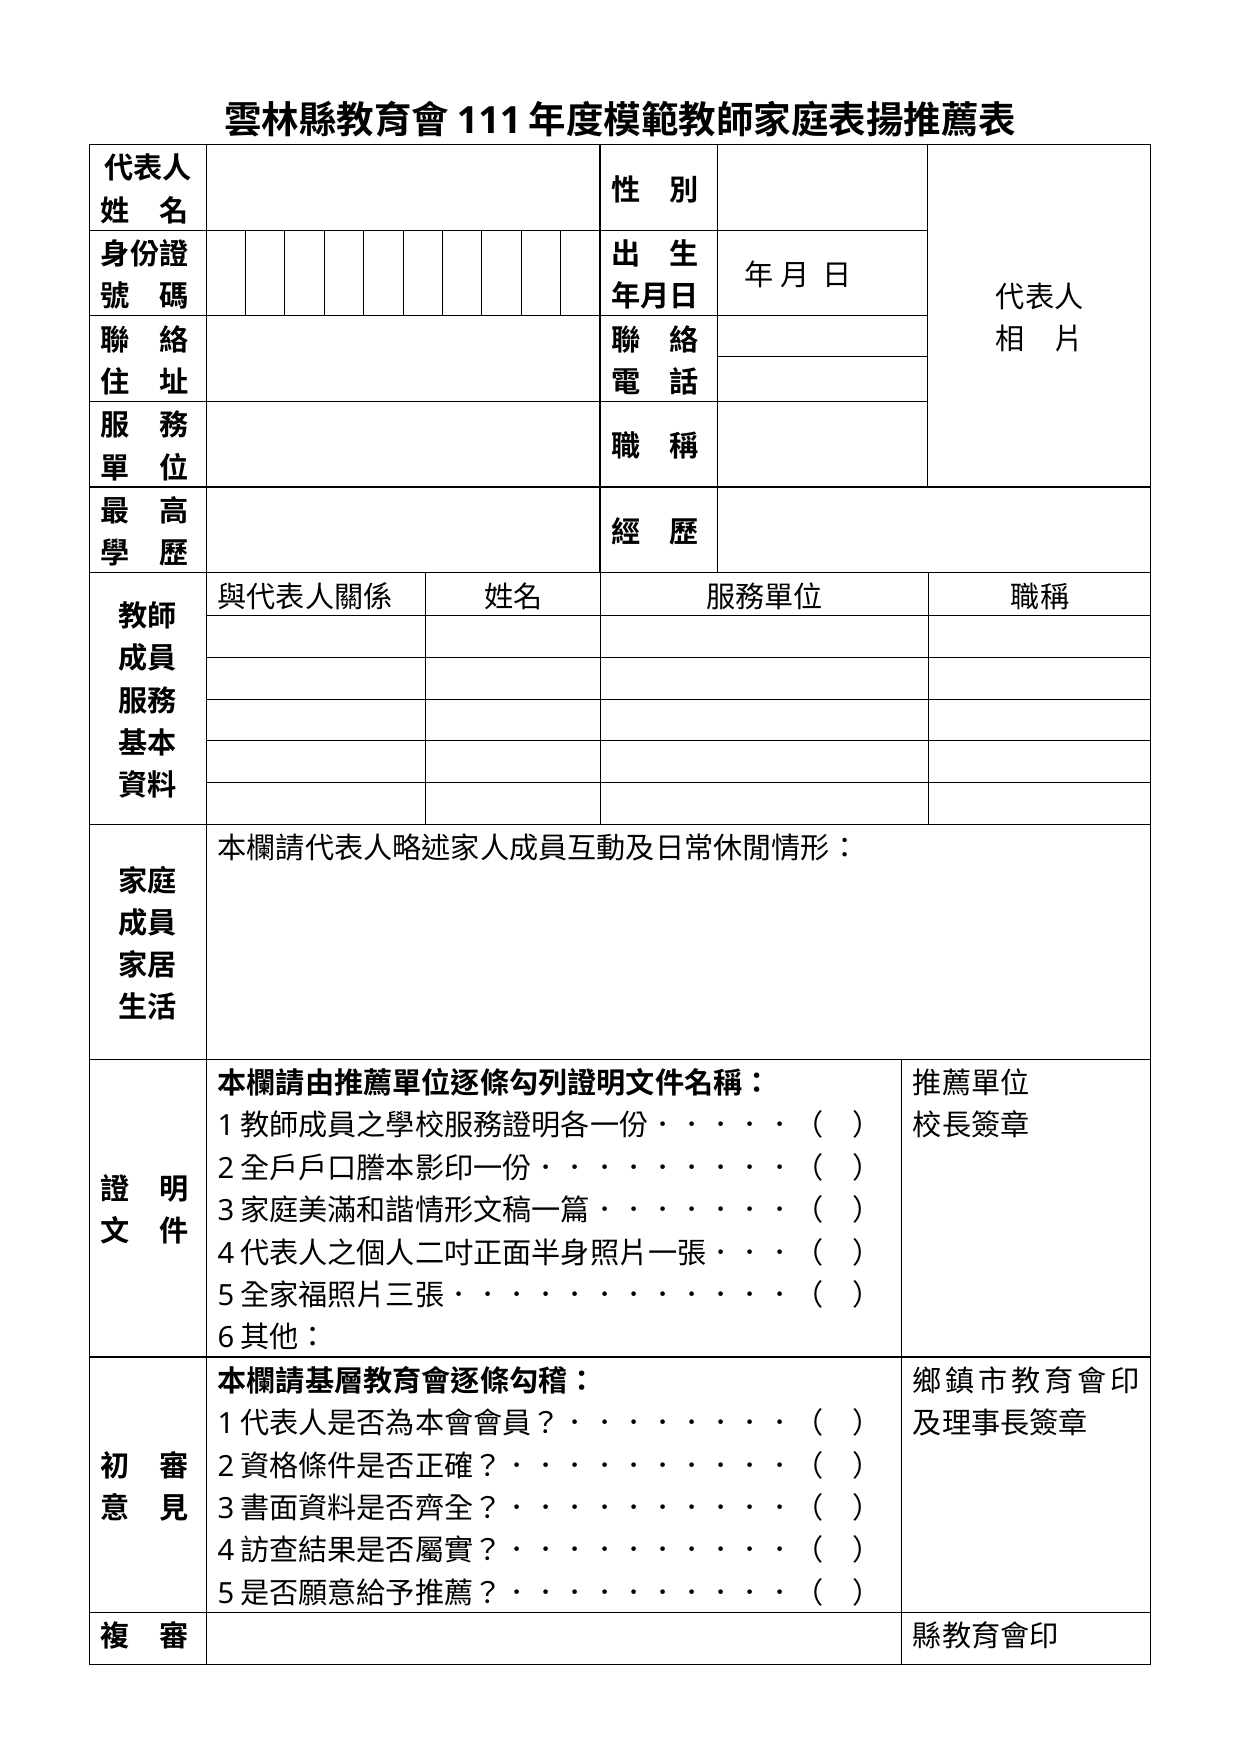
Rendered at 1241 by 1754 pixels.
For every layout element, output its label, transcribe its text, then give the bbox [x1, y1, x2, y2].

table_cell [601, 658, 928, 699]
table_cell [929, 700, 1150, 740]
table_cell 初 審 意 見 [90, 1358, 206, 1612]
table_cell [426, 741, 600, 782]
table_cell 服 務 單 位 [90, 402, 206, 486]
table_cell 經 歷 [601, 488, 717, 572]
table_cell [246, 231, 284, 315]
table_cell [364, 231, 403, 315]
table_cell [325, 231, 363, 315]
table_cell [207, 700, 425, 740]
table_cell 姓名 [426, 573, 600, 615]
table_cell 與代表人關係 [207, 573, 425, 615]
table_cell 聯 絡 電 話 [601, 316, 717, 401]
table_cell 出 生 年月日 [601, 231, 717, 315]
table_cell [929, 658, 1150, 699]
table_cell [207, 741, 425, 782]
table_cell [426, 700, 600, 740]
table_cell 身份證 號 碼 [90, 231, 206, 315]
text 雲林縣教育會111年度模範教師家庭表揚推薦表 [89, 89, 1152, 144]
table_cell [285, 231, 324, 315]
table_cell 本欄請代表人略述家人成員互動及日常休閒情形： [207, 825, 1150, 1059]
table_cell [426, 616, 600, 657]
table_cell 本欄請基層教育會逐條勾稽： 1代表人是否為本會會員？．．．．．．．．（ ） 2資格條件是否正確？．．．．．．．．．．（ ） 3書面資料是否齊全？．．．．．．．．．．（ ） 4訪查結果是否屬實？．．．．．．．．．．（ ） 5是否願意給予推薦？．．．．．．．．．．（ ） [207, 1358, 901, 1612]
table_cell [718, 402, 927, 486]
table_cell [718, 357, 927, 401]
table_cell 家庭 成員 家居 生活 [90, 825, 206, 1059]
table_cell 推薦單位 校長簽章 [902, 1060, 1150, 1356]
table_cell 年 月 日 [718, 231, 927, 315]
table_cell 服務單位 [601, 573, 928, 615]
table_cell 證 明 文 件 [90, 1060, 206, 1356]
table_cell [929, 783, 1150, 824]
table_cell 職 稱 [601, 402, 717, 486]
table_header 代表人 姓 名 [90, 145, 206, 229]
table_header [718, 145, 927, 229]
table_cell [561, 231, 599, 315]
table_cell [601, 700, 928, 740]
table_cell [718, 488, 1150, 572]
table_cell 教師 成員 服務 基本 資料 [90, 573, 206, 824]
table_cell [404, 231, 442, 315]
table_cell [426, 783, 600, 824]
table_cell 最 高 學 歷 [90, 488, 206, 572]
table_cell [929, 616, 1150, 657]
table_cell [426, 658, 600, 699]
table_header [207, 145, 599, 229]
table_cell 本欄請由推薦單位逐條勾列證明文件名稱： 1教師成員之學校服務證明各一份．．．．．（ ） 2全戶戶口謄本影印一份．．．．．．．．．（ ） 3家庭美滿和諧情形文稿一篇．．．．．．．（ ） 4代表人之個人二吋正面半身照片一張．．．（ ） 5全家福照片三張．．．．．．．．．．．．（ ） 6其他： [207, 1060, 901, 1356]
table_cell [207, 658, 425, 699]
table_cell [601, 783, 928, 824]
table_cell [601, 741, 928, 782]
table_cell 縣教育會印 [902, 1613, 1150, 1663]
table_cell [522, 231, 560, 315]
table_cell [207, 488, 599, 572]
table_cell [718, 316, 927, 356]
table_cell 聯 絡 住 址 [90, 316, 206, 401]
table_cell 職稱 [929, 573, 1150, 615]
table_cell [443, 231, 481, 315]
table_cell [929, 741, 1150, 782]
table_cell [601, 616, 928, 657]
table_cell [207, 402, 599, 486]
table_cell [207, 1613, 901, 1663]
table_header 性 別 [601, 145, 717, 229]
table_header 代表人 相 片 [928, 145, 1150, 486]
table_cell [482, 231, 521, 315]
table_cell [207, 316, 599, 401]
table_cell [207, 616, 425, 657]
table_cell 鄉鎮市教育會印及理事長簽章 [902, 1358, 1150, 1612]
table_cell [207, 231, 245, 315]
table_cell 複 審 意 見 [90, 1613, 206, 1663]
table_cell [207, 783, 425, 824]
